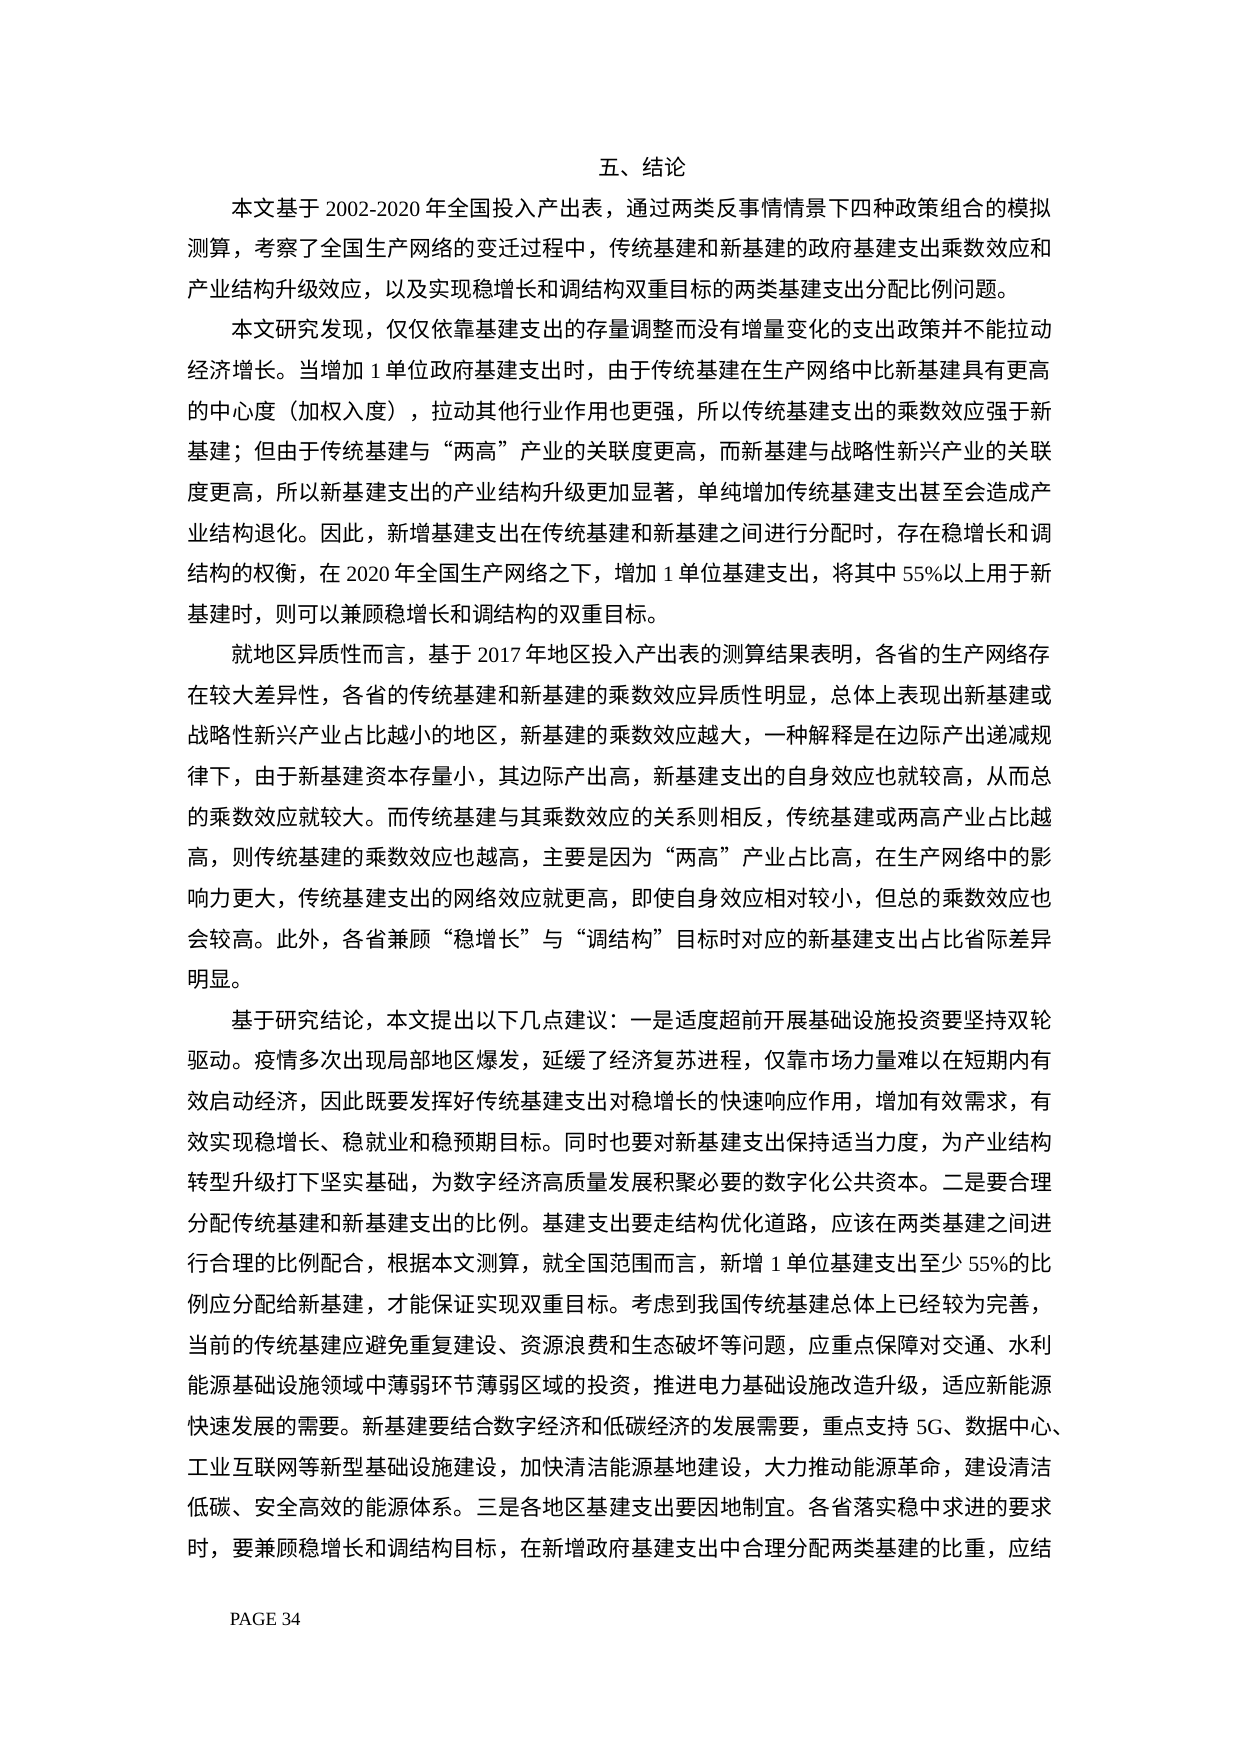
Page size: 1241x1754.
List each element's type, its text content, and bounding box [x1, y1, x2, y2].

text 就地区异质性而言，基于2017年地区投入产出表的测算结果表明，各省的生产网络存在较大差异性，各省的传统基建和新基建的乘数效应异质性明显，总体上表现出新基建或战略性新兴产业占比越小的地区，新基建的乘数效应越大，一种解释是在边际产出递减规律下，由于新基建资本存量小，其边际产出高，新基建支出的自身效应也就较高，从而总的乘数效应就较大。而传统基建与其乘数效应的关系则相反，传统基建或两高产业占比越高，则传统基建的乘数效应也越高，主要是因为“两高”产业占比高，在生产网络中的影响力更大，传统基建支出的网络效应就更高，即使自身效应相对较小，但总的乘数效应也会较高。此外，各省兼顾“稳增长”与“调结构”目标时对应的新基建支出占比省际差异明显。 [187, 637, 1053, 994]
subtitle 五、结论 [187, 150, 1053, 182]
text 本文研究发现，仅仅依靠基建支出的存量调整而没有增量变化的支出政策并不能拉动经济增长。当增加1单位政府基建支出时，由于传统基建在生产网络中比新基建具有更高的中心度（加权入度），拉动其他行业作用也更强，所以传统基建支出的乘数效应强于新基建；但由于传统基建与“两高”产业的关联度更高，而新基建与战略性新兴产业的关联度更高，所以新基建支出的产业结构升级更加显著，单纯增加传统基建支出甚至会造成产业结构退化。因此，新增基建支出在传统基建和新基建之间进行分配时，存在稳增长和调结构的权衡，在2020年全国生产网络之下，增加1单位基建支出，将其中55%以上用于新基建时，则可以兼顾稳增长和调结构的双重目标。 [187, 312, 1053, 629]
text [187, 1002, 1053, 1563]
text 本文基于2002-2020年全国投入产出表，通过两类反事情情景下四种政策组合的模拟测算，考察了全国生产网络的变迁过程中，传统基建和新基建的政府基建支出乘数效应和产业结构升级效应，以及实现稳增长和调结构双重目标的两类基建支出分配比例问题。 [187, 190, 1053, 304]
